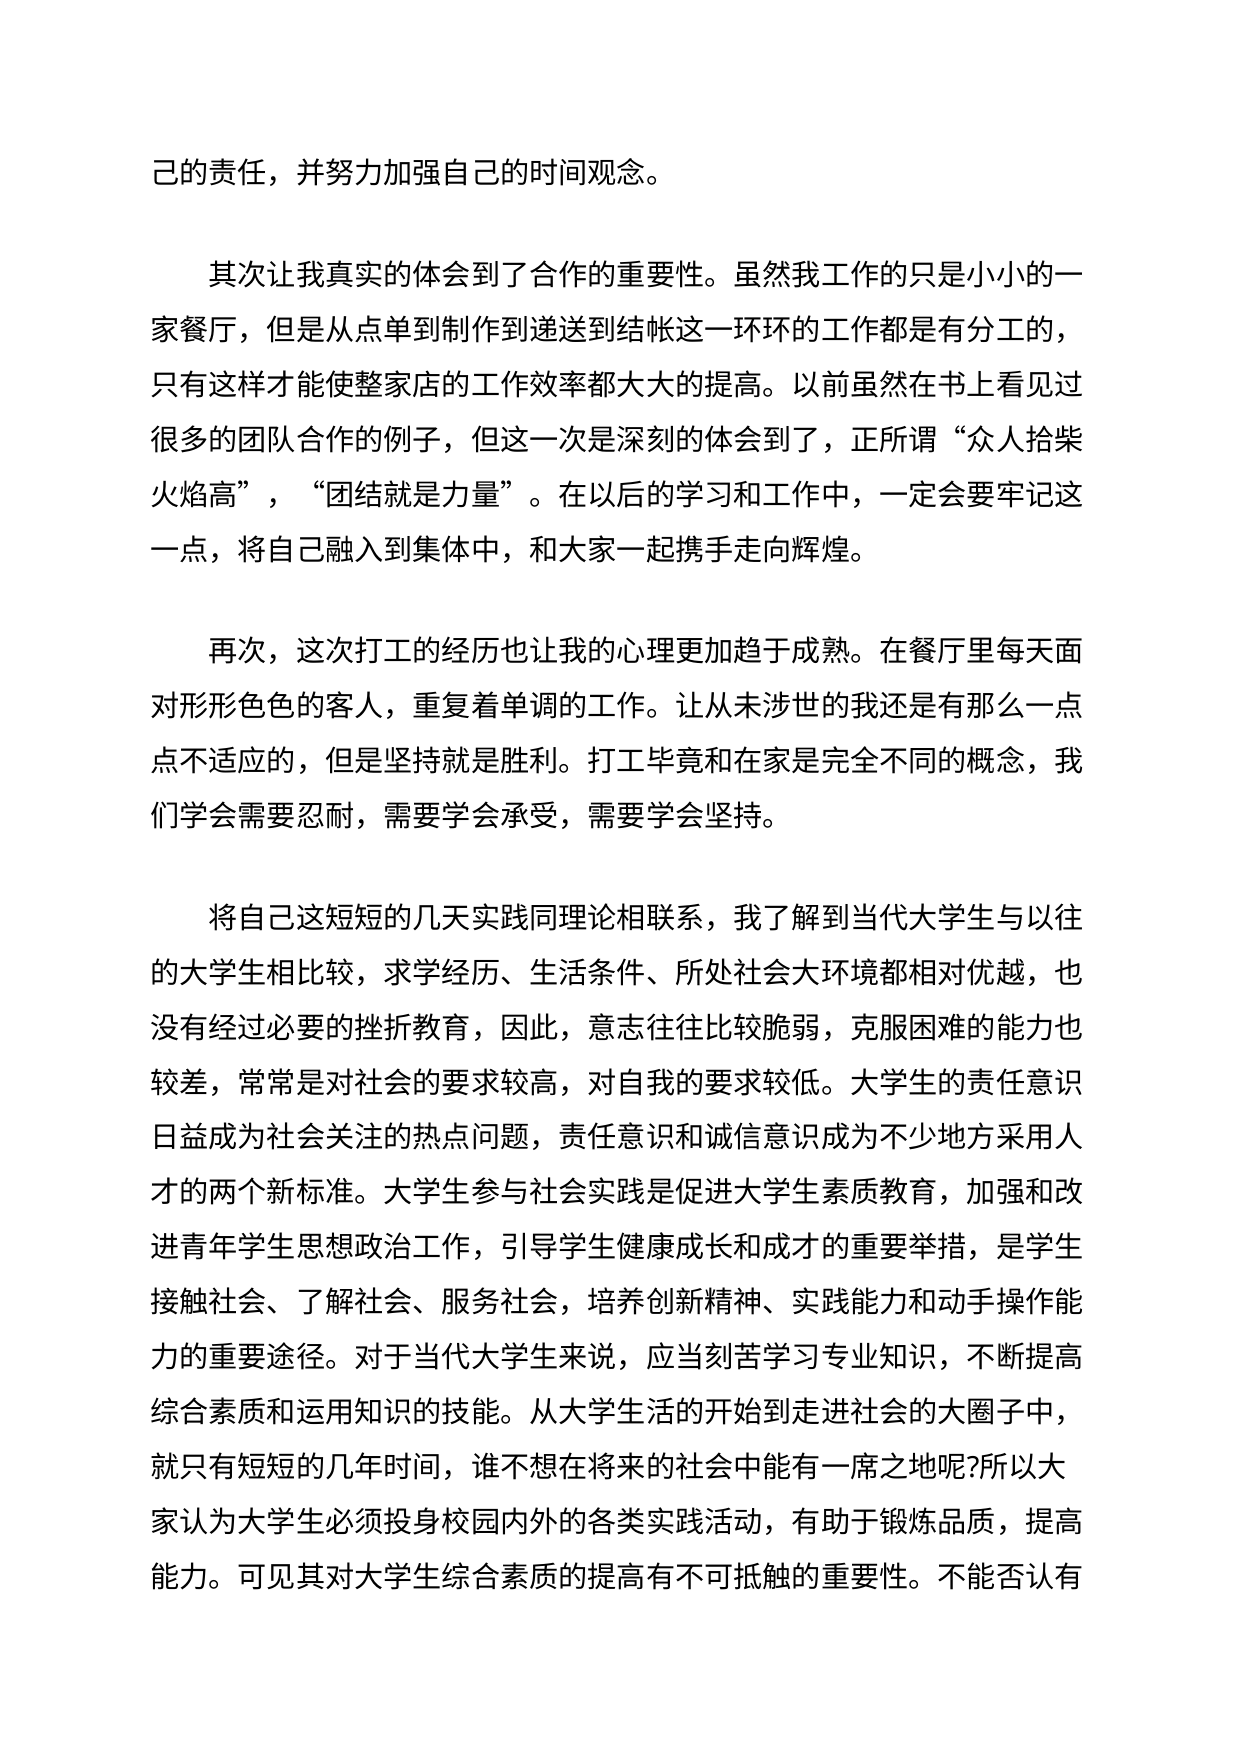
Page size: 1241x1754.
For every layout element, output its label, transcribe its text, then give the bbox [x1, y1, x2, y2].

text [150, 150, 1090, 192]
text 再次，这次打工的经历也让我的心理更加趋于成熟。在餐厅里每天面对形形色色的客人，重复着单调的工作。让从未涉世的我还是有那么一点点不适应的，但是坚持就是胜利。打工毕竟和在家是完全不同的概念，我们学会需要忍耐，需要学会承受，需要学会坚持。 [150, 628, 1090, 835]
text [150, 894, 1090, 1596]
text 其次让我真实的体会到了合作的重要性。虽然我工作的只是小小的一家餐厅，但是从点单到制作到递送到结帐这一环环的工作都是有分工的，只有这样才能使整家店的工作效率都大大的提高。以前虽然在书上看见过很多的团队合作的例子，但这一次是深刻的体会到了，正所谓“众人拾柴火焰高”，“团结就是力量”。在以后的学习和工作中，一定会要牢记这一点，将自己融入到集体中，和大家一起携手走向辉煌。 [150, 252, 1090, 568]
